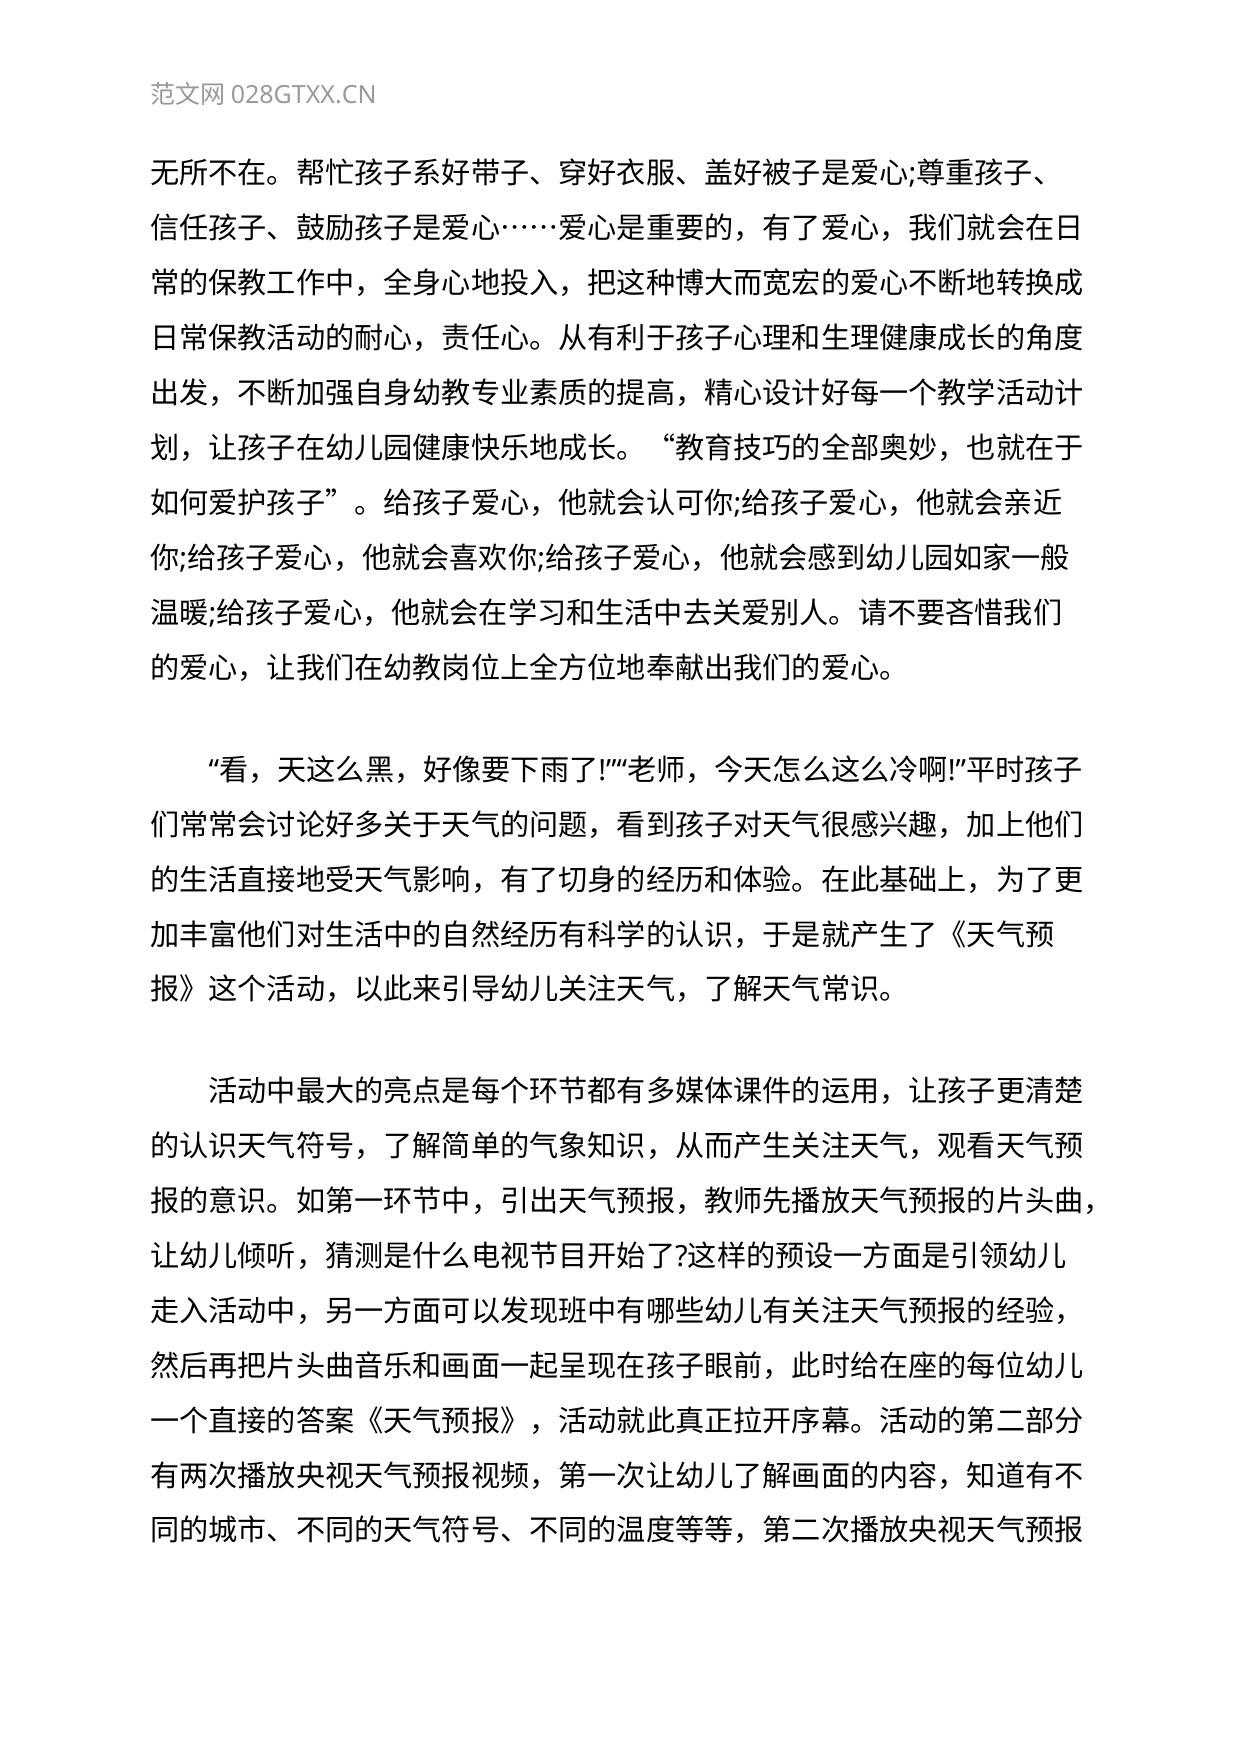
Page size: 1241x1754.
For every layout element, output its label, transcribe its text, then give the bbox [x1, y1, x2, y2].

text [150, 150, 1090, 687]
text “看，天这么黑，好像要下雨了!”“老师，今天怎么这么冷啊!”平时孩子们常常会讨论好多关于天气的问题，看到孩子对天气很感兴趣，加上他们的生活直接地受天气影响，有了切身的经历和体验。在此基础上，为了更加丰富他们对生活中的自然经历有科学的认识，于是就产生了《天气预报》这个活动，以此来引导幼儿关注天气，了解天气常识。 [150, 746, 1090, 1008]
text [150, 1068, 1090, 1549]
